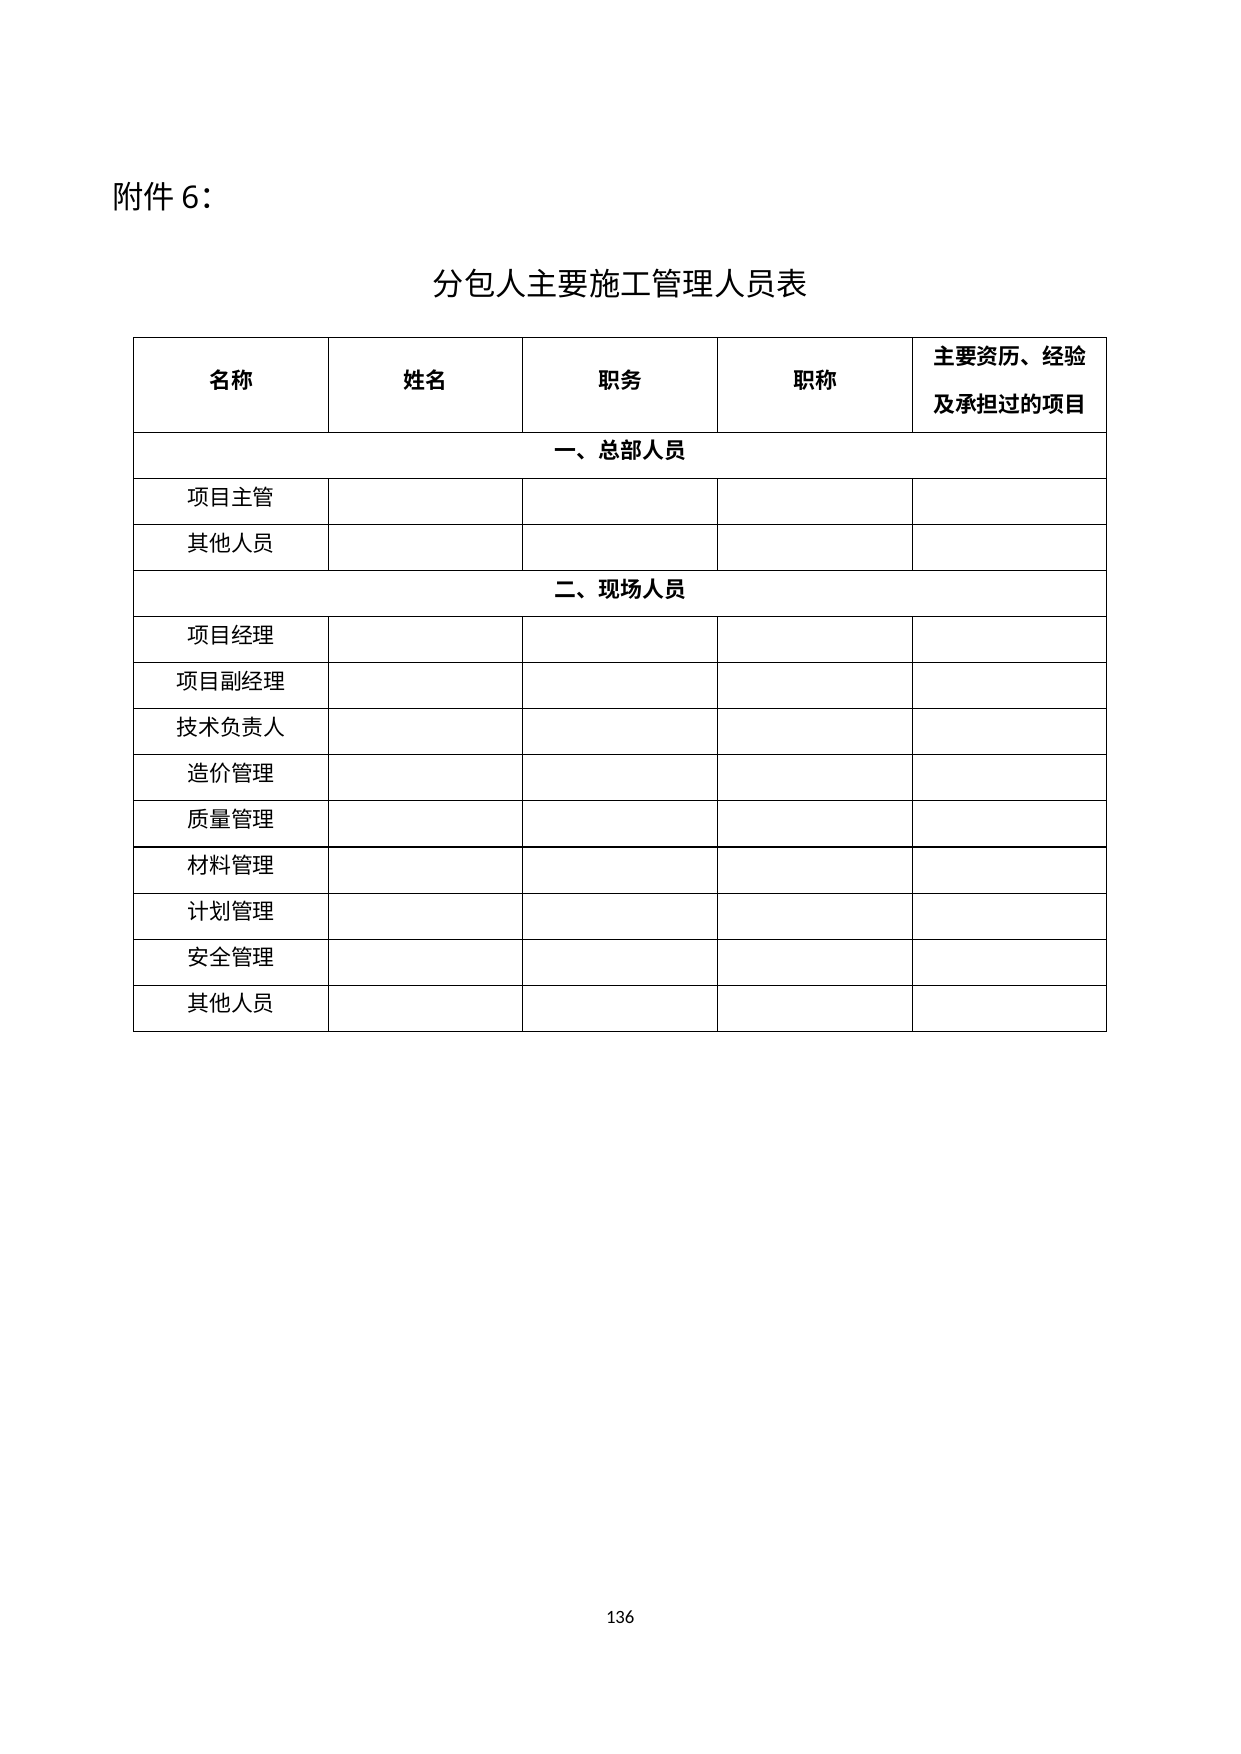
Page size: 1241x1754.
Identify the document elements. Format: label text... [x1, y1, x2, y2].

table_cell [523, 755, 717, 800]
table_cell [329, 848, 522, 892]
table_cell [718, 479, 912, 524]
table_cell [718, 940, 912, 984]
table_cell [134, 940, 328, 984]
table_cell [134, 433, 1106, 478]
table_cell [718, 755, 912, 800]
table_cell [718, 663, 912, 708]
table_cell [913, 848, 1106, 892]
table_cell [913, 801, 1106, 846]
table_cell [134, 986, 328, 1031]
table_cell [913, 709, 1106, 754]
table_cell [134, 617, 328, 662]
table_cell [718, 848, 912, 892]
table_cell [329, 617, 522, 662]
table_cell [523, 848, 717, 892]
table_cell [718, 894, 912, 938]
text 附件6： [112, 162, 1128, 227]
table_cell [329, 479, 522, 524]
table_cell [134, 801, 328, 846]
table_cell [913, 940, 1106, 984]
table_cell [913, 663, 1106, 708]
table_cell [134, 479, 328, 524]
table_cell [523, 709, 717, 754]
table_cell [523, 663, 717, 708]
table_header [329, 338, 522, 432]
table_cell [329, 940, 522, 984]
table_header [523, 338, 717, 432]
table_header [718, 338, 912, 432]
text 分包人主要施工管理人员表 [112, 250, 1128, 315]
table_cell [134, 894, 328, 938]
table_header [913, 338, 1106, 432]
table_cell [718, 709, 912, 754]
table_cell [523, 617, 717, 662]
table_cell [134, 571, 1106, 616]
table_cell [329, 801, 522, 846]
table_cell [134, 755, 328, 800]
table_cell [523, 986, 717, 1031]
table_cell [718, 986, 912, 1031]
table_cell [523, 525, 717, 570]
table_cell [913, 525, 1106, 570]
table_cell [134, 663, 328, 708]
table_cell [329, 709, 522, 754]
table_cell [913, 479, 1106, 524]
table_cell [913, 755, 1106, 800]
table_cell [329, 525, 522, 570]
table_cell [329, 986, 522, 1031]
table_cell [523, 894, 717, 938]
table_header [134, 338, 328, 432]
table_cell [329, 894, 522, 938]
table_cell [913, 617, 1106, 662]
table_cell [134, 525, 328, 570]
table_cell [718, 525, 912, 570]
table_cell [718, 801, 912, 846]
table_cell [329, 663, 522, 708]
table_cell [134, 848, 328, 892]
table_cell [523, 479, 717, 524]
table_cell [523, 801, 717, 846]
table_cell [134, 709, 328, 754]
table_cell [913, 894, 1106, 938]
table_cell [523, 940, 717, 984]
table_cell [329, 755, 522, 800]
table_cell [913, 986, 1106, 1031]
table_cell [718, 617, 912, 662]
